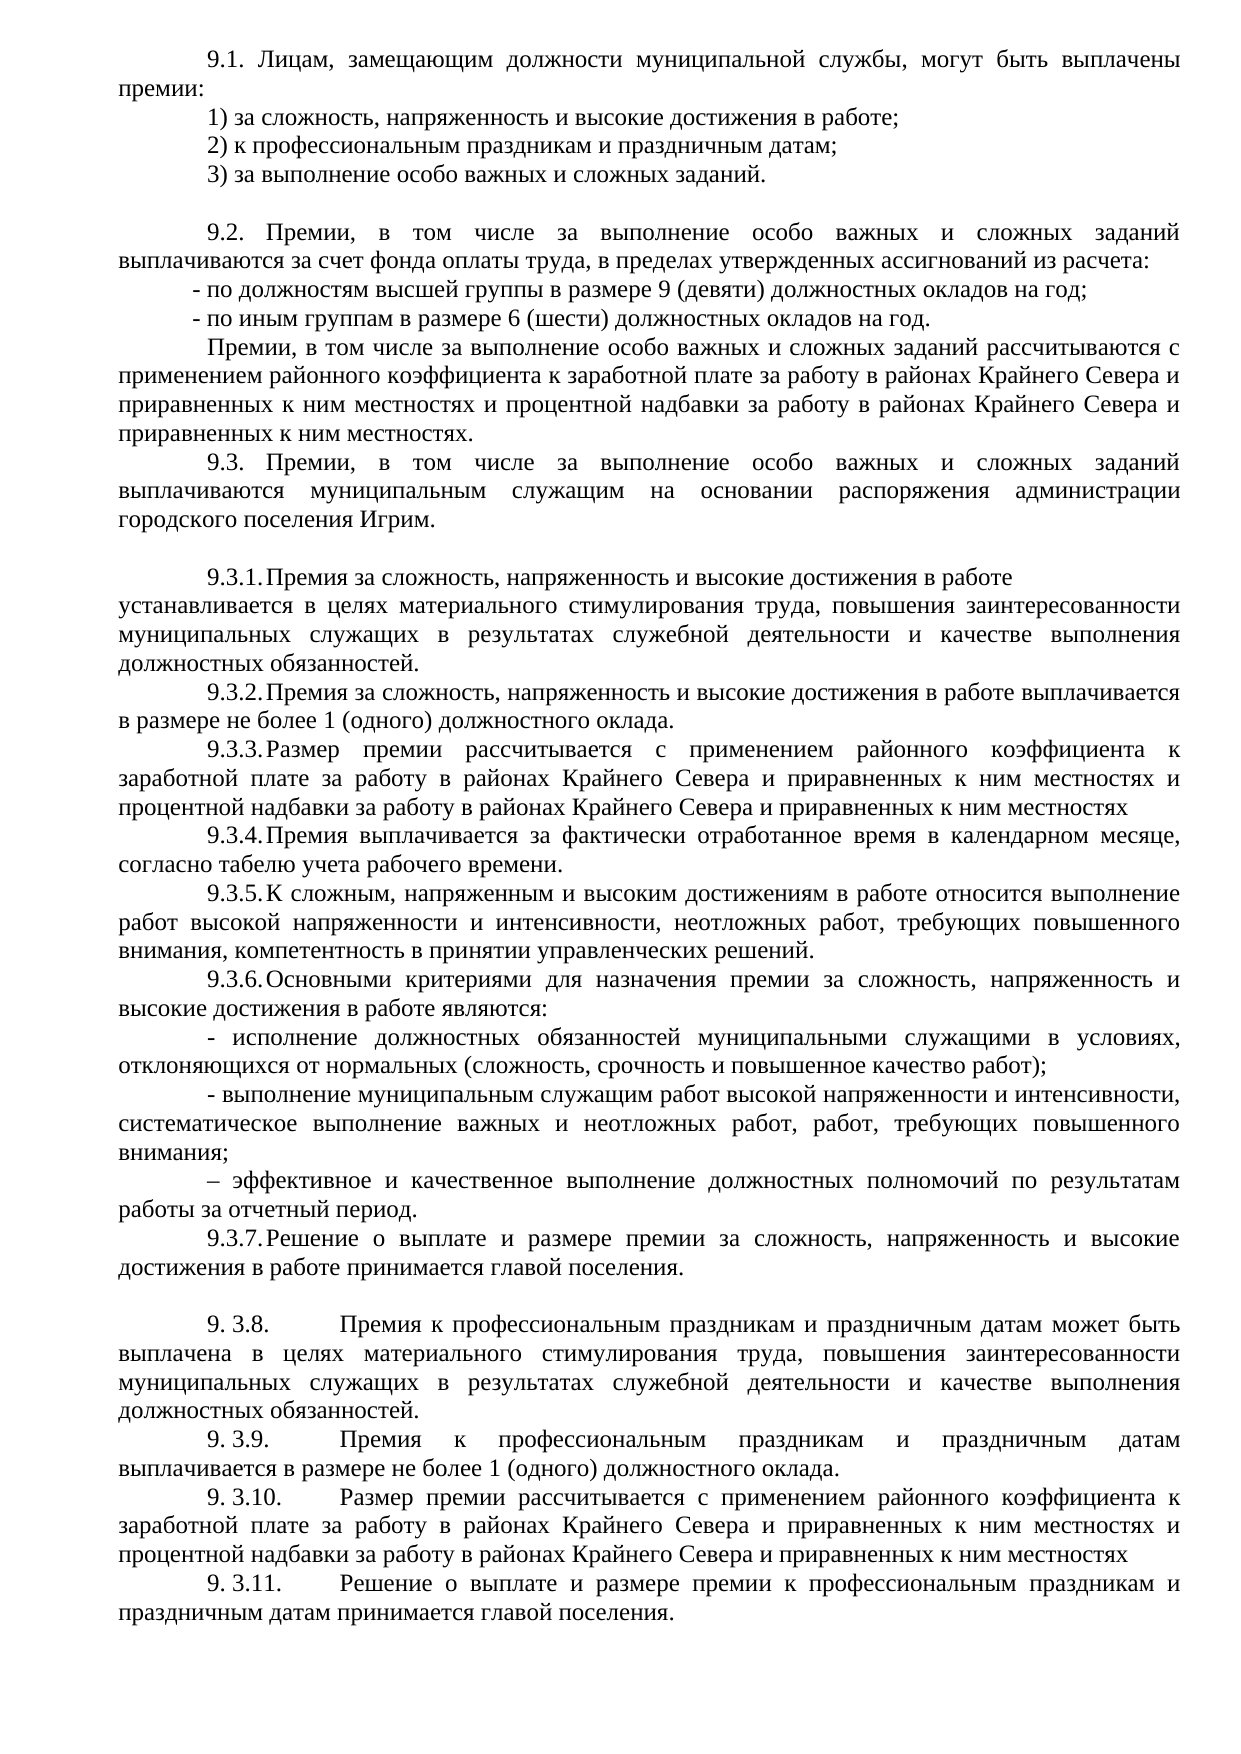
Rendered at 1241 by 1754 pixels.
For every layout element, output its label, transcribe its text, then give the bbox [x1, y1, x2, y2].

list 9.3.4. Премия выплачивается за фактически отработанное время в календарном месяце, согласно табелю учета рабочего времени. [118, 821, 1181, 878]
list 9.1. Лицам, замещающим должности муниципальной службы, могут быть выплачены премии: [118, 44, 1181, 102]
list - исполнение должностных обязанностей муниципальными служащими в условиях, отклоняющихся от нормальных (сложность, срочность и повышенное качество работ); [118, 1022, 1181, 1079]
list 9.2. Премии, в том числе за выполнение особо важных и сложных заданий выплачиваются за счет фонда оплаты труда, в пределах утвержденных ассигнований из расчета: [118, 217, 1181, 274]
list 9.3.1. Премия за сложность, напряженность и высокие достижения в работе [118, 562, 1181, 591]
list 9. 3.10. Размер премии рассчитывается с применением районного коэффициента к заработной плате за работу в районах Крайнего Севера и приравненных к ним местностях и процентной надбавки за работу в районах Крайнего Севера и приравненных к ним местностях [118, 1482, 1181, 1568]
list 9. 3.8. Премия к профессиональным праздникам и праздничным датам может быть выплачена в целях материального стимулирования труда, повышения заинтересованности муниципальных служащих в результатах служебной деятельности и качестве выполнения должностных обязанностей. [118, 1309, 1181, 1424]
list 9. 3.9. Премия к профессиональным праздникам и праздничным датам выплачивается в размере не более 1 (одного) должностного оклада. [118, 1424, 1181, 1482]
list 9.3. Премии, в том числе за выполнение особо важных и сложных заданий выплачиваются муниципальным служащим на основании распоряжения администрации городского поселения Игрим. [118, 447, 1181, 533]
list устанавливается в целях материального стимулирования труда, повышения заинтересованности муниципальных служащих в результатах служебной деятельности и качестве выполнения должностных обязанностей. [118, 591, 1181, 677]
list 3) за выполнение особо важных и сложных заданий. [118, 159, 1181, 188]
list 9.3.5. К сложным, напряженным и высоким достижениям в работе относится выполнение работ высокой напряженности и интенсивности, неотложных работ, требующих повышенного внимания, компетентность в принятии управленческих решений. [118, 878, 1181, 964]
list - выполнение муниципальным служащим работ высокой напряженности и интенсивности, систематическое выполнение важных и неотложных работ, работ, требующих повышенного внимания; [118, 1079, 1181, 1166]
text - по должностям высшей группы в размере 9 (девяти) должностных окладов на год; [118, 274, 1181, 303]
list 9. 3.11. Решение о выплате и размере премии к профессиональным праздникам и праздничным датам принимается главой поселения. [118, 1568, 1181, 1626]
list Премии, в том числе за выполнение особо важных и сложных заданий рассчитываются с применением районного коэффициента к заработной плате за работу в районах Крайнего Севера и приравненных к ним местностях и процентной надбавки за работу в районах Крайнего Севера и приравненных к ним местностях. [118, 332, 1181, 447]
list 9.3.2. Премия за сложность, напряженность и высокие достижения в работе выплачивается в размере не более 1 (одного) должностного оклада. [118, 677, 1181, 734]
list 9.3.6. Основными критериями для назначения премии за сложность, напряженность и высокие достижения в работе являются: [118, 964, 1181, 1022]
list – эффективное и качественное выполнение должностных полномочий по результатам работы за отчетный период. [118, 1166, 1181, 1223]
text - по иным группам в размере 6 (шести) должностных окладов на год. [118, 303, 1181, 332]
list 1) за сложность, напряженность и высокие достижения в работе; [118, 102, 1181, 131]
list 9.3.7. Решение о выплате и размере премии за сложность, напряженность и высокие достижения в работе принимается главой поселения. [118, 1223, 1181, 1281]
list 2) к профессиональным праздникам и праздничным датам; [118, 131, 1181, 159]
list 9.3.3. Размер премии рассчитывается с применением районного коэффициента к заработной плате за работу в районах Крайнего Севера и приравненных к ним местностях и процентной надбавки за работу в районах Крайнего Севера и приравненных к ним местностях [118, 734, 1181, 821]
